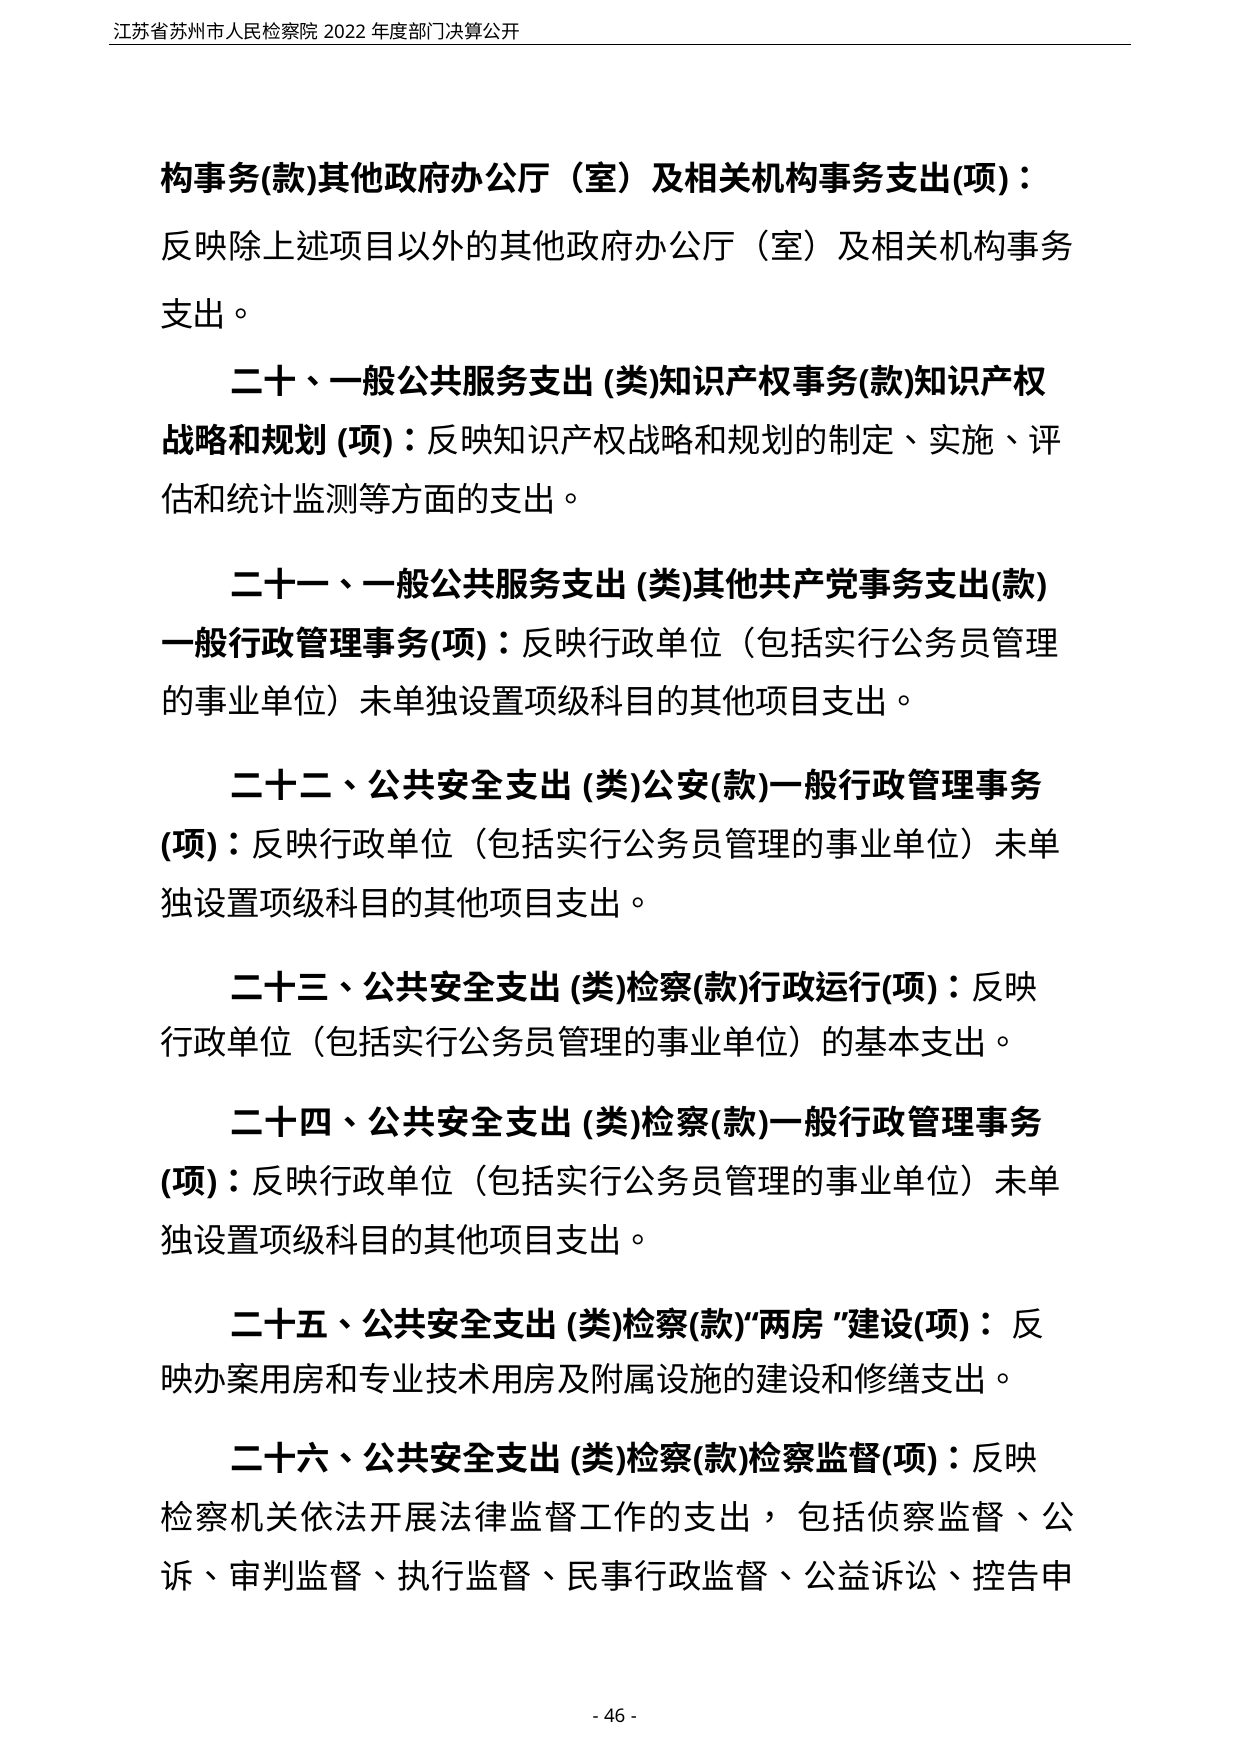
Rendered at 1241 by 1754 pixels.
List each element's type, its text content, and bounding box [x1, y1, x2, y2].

text 二十六、公共安全支出 (类)检察(款)检察监督(项)：反映 检察机关依法开展法律监督工作的支出， 包括侦察监督、公 诉、审判监督、执行监督、民事行政监督、公益诉讼、控告申 [160, 1435, 1075, 1598]
text 二十一、一般公共服务支出 (类)其他共产党事务支出(款) 一般行政管理事务(项)：反映行政单位（包括实行公务员管理 的事业单位）未单独设置项级科目的其他项目支出。 [161, 560, 1075, 724]
text 二十、一般公共服务支出 (类)知识产权事务(款)知识产权 战略和规划 (项)：反映知识产权战略和规划的制定、实施、评 估和统计监测等方面的支出。 [161, 358, 1075, 522]
text 构事务(款)其他政府办公厅（室）及相关机构事务支出(项)： 反映除上述项目以外的其他政府办公厅（室）及相关机构事务 支出。 [160, 155, 1075, 336]
text 二十五、公共安全支出 (类)检察(款)“两房 ”建设(项)： 反映办案用房和专业技术用房及附属设施的建设和修缮支出。 [161, 1300, 1068, 1401]
text 二十三、公共安全支出 (类)检察(款)行政运行(项)：反映 行政单位（包括实行公务员管理的事业单位）的基本支出。 [161, 964, 1075, 1064]
text 二十四、公共安全支出 (类)检察(款)一般行政管理事务 (项)：反映行政单位（包括实行公务员管理的事业单位）未单 独设置项级科目的其他项目支出。 [160, 1099, 1075, 1262]
text 二十二、公共安全支出 (类)公安(款)一般行政管理事务 (项)：反映行政单位（包括实行公务员管理的事业单位）未单 独设置项级科目的其他项目支出。 [160, 762, 1075, 926]
